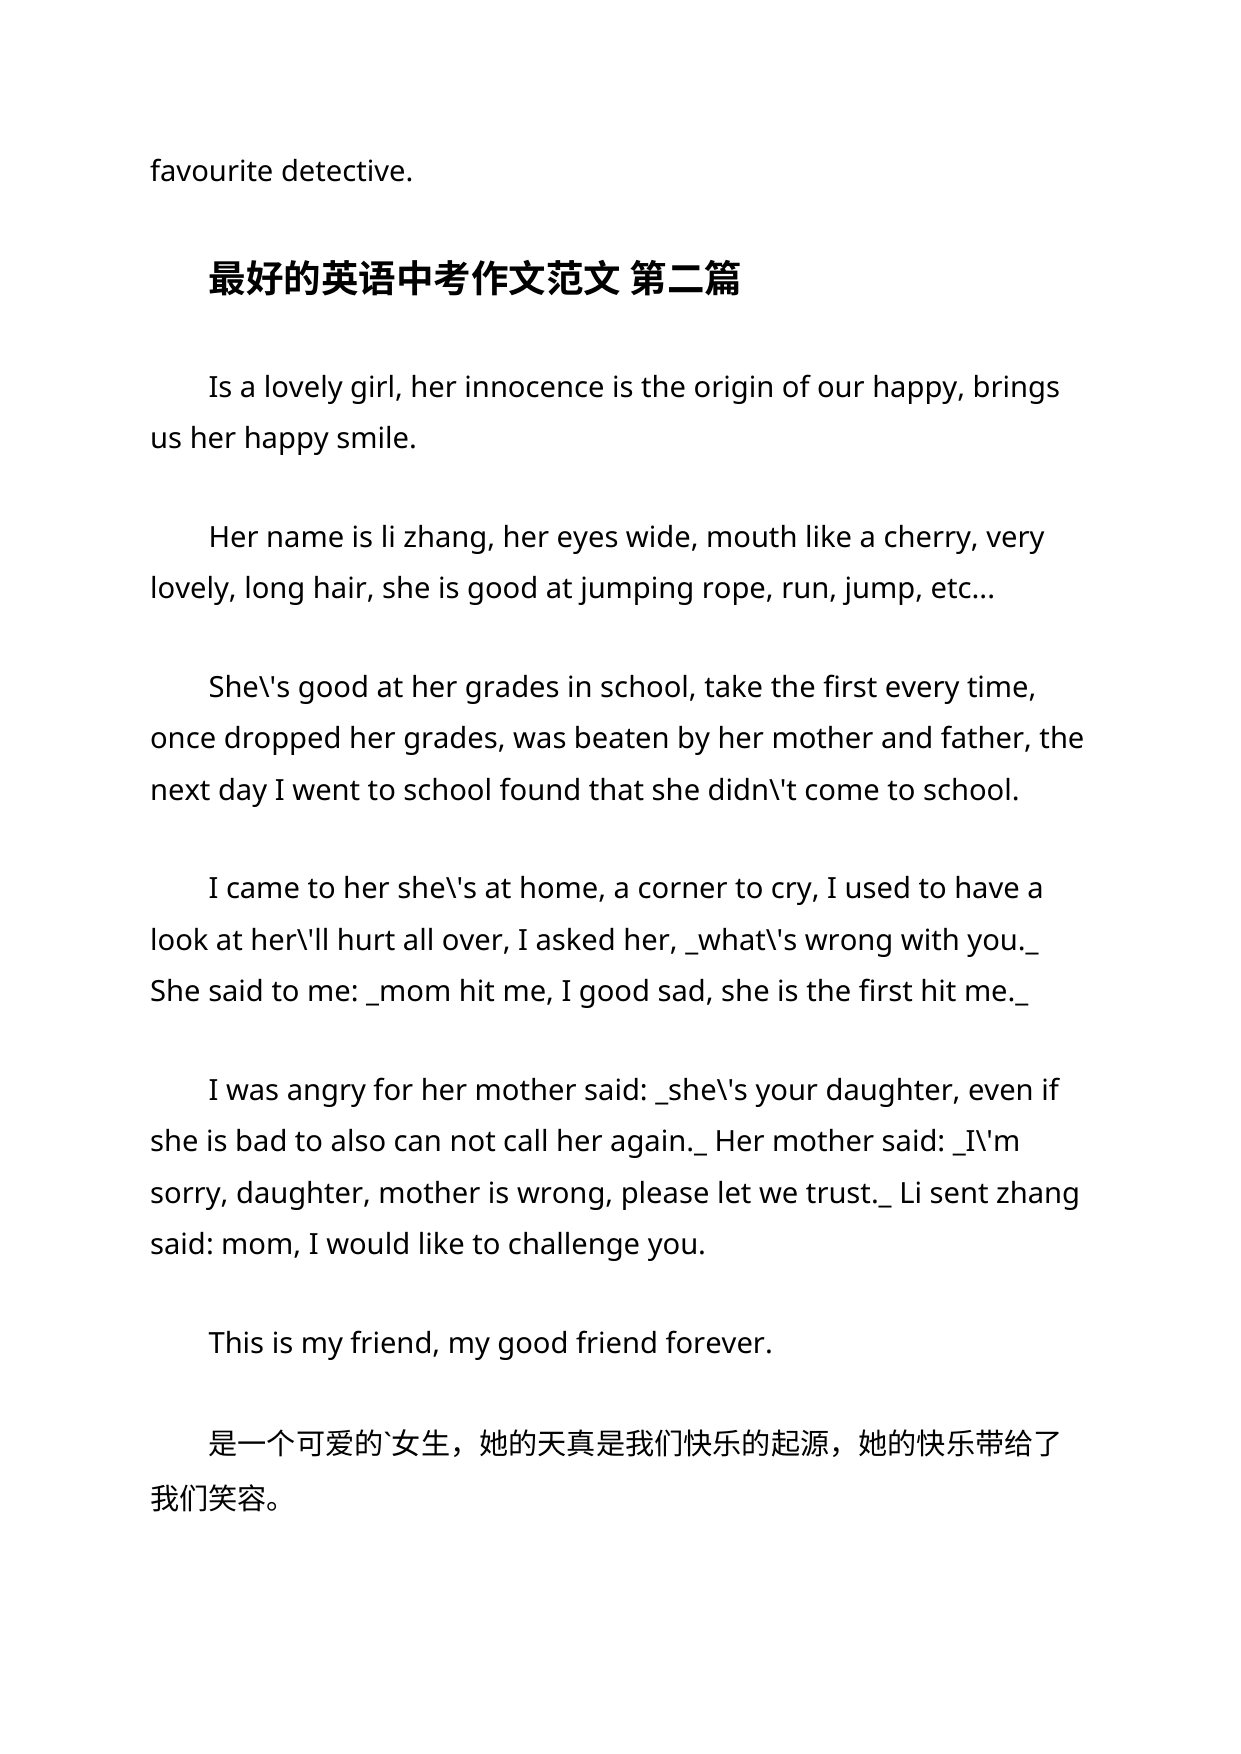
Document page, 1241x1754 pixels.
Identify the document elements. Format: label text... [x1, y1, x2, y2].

text 是一个可爱的`女生，她的天真是我们快乐的起源，她的快乐带给了我们笑容。 [150, 1421, 1090, 1518]
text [150, 150, 1090, 190]
text Her name is li zhang, her eyes wide, mouth like a cherry, very lovely, long hair, she is good at jumping rope, run, jump, etc... [150, 516, 1090, 607]
text She\'s good at her grades in school, take the first every time, once dropped her grades, was beaten by her mother and father, the next day I went to school found that she didn\'t come to school. [150, 666, 1090, 809]
text This is my friend, my good friend forever. [150, 1322, 1090, 1362]
text 最好的英语中考作文范文 第二篇 [150, 248, 1090, 303]
text Is a lovely girl, her innocence is the origin of our happy, brings us her happy smile. [150, 366, 1090, 457]
text I came to her she\'s at home, a corner to cry, I used to have a look at her\'ll hurt all over, I asked her, _what\'s wrong with you._ She said to me: _mom hit me, I good sad, she is the first hit me._ [150, 867, 1090, 1010]
text I was angry for her mother said: _she\'s your daughter, even if she is bad to also can not call her again._ Her mother said: _I\'m sorry, daughter, mother is wrong, please let we trust._ Li sent zhang said: mom, I would like to challenge you. [150, 1069, 1090, 1263]
